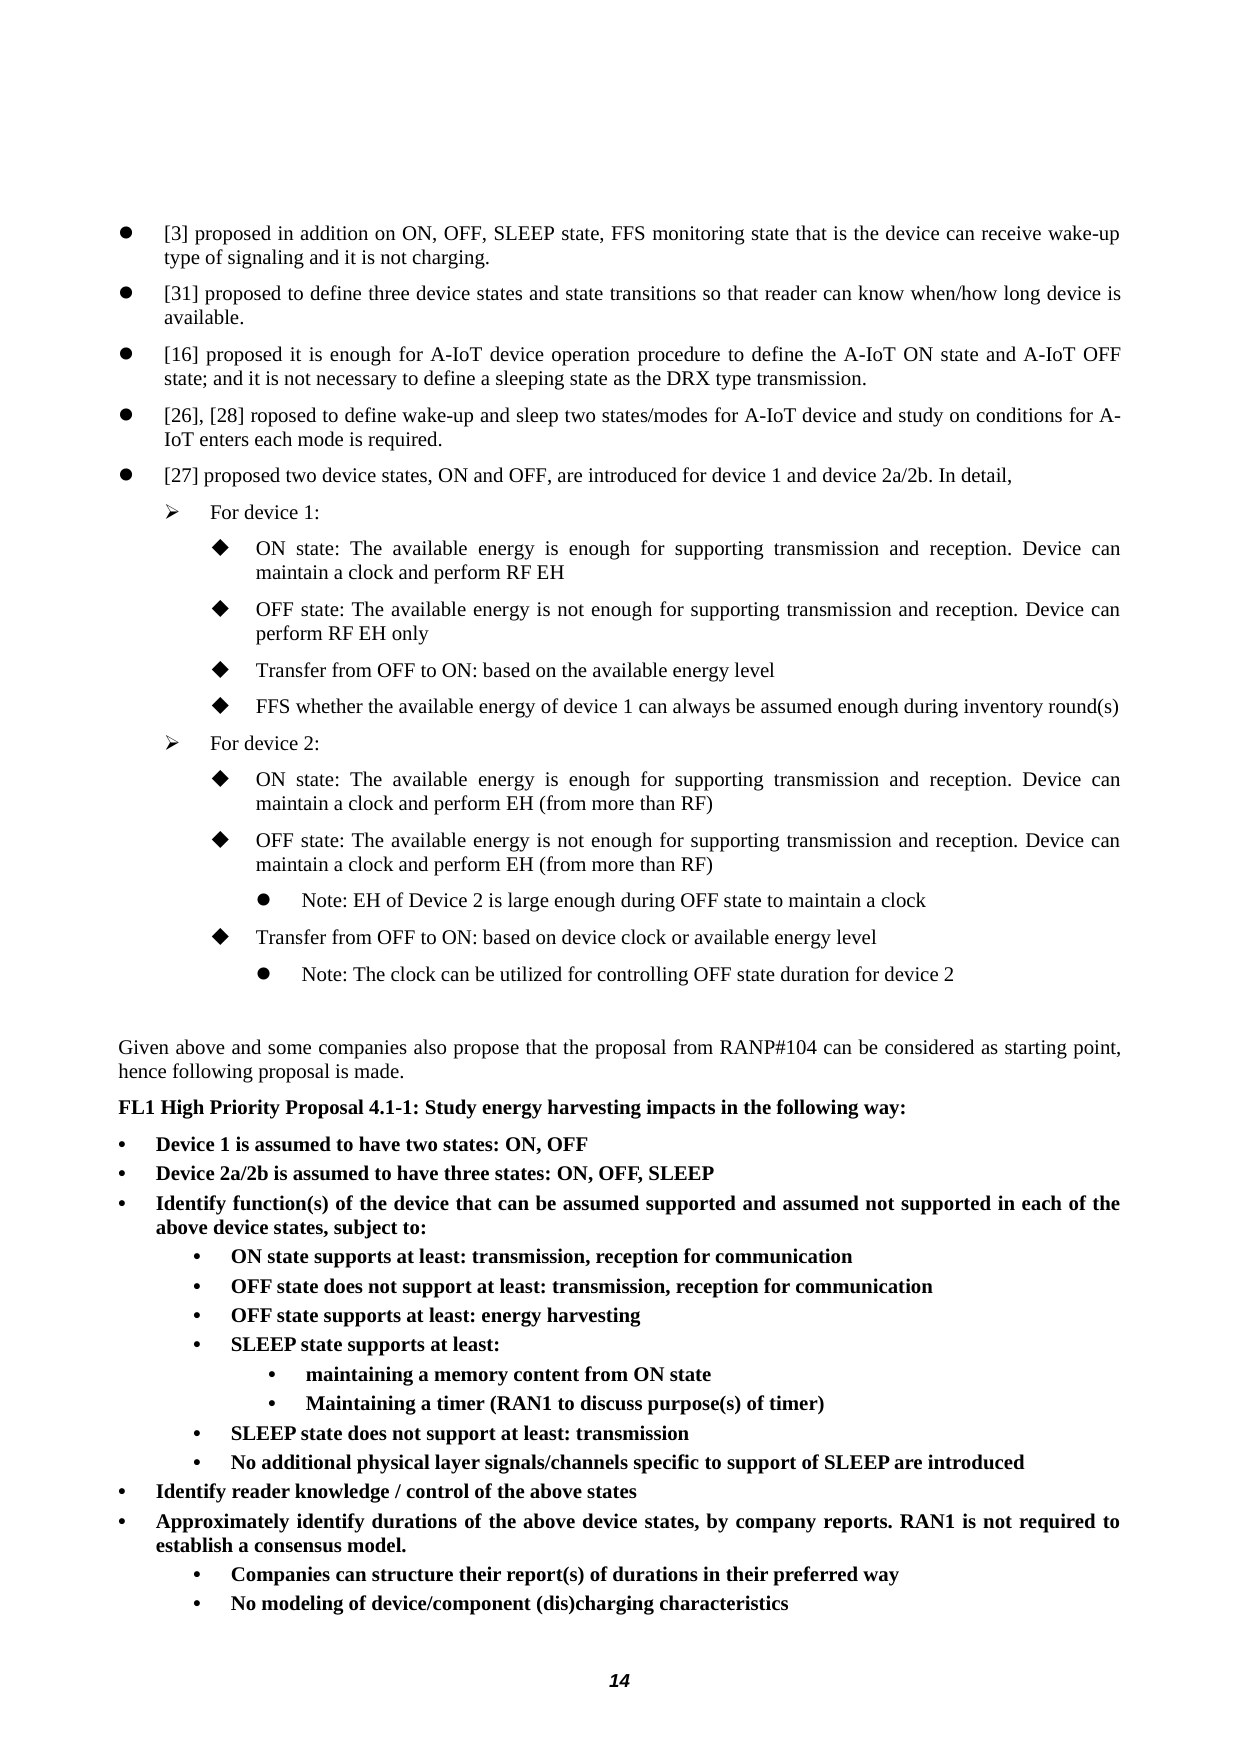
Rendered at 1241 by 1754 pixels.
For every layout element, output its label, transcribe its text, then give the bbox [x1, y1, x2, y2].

list ON state: The available energy is enough for supporting transmission and reception. Device can maintain a clock and perform RF EH [210, 536, 1122, 584]
list [31] proposed to define three device states and state transitions so that reader can know when/how long device is available. [118, 281, 1122, 329]
list OFF state supports at least: energy harvesting [193, 1303, 1122, 1327]
list No modeling of device/component (dis)charging characteristics [193, 1591, 1122, 1615]
list OFF state does not support at least: transmission, reception for communication [193, 1273, 1122, 1298]
list Companies can structure their report(s) of durations in their preferred way [193, 1562, 1122, 1586]
list Device 1 is assumed to have two states: ON, OFF [118, 1132, 1122, 1156]
list Note: The clock can be utilized for controlling OFF state duration for device 2 [256, 962, 1122, 986]
list For device 1: [164, 500, 1122, 524]
list [16] proposed it is enough for A-IoT device operation procedure to define the A-IoT ON state and A-IoT OFF state; and it is not necessary to define a sleeping state as the DRX type transmission. [118, 342, 1122, 390]
list FFS whether the available energy of device 1 can always be assumed enough during inventory round(s) [210, 694, 1122, 718]
list Approximately identify durations of the above device states, by company reports. RAN1 is not required to establish a consensus model. [118, 1508, 1122, 1557]
list Identify reader knowledge / control of the above states [118, 1479, 1122, 1503]
list [27] proposed two device states, ON and OFF, are introduced for device 1 and device 2a/2b. In detail, [118, 463, 1122, 487]
list ON state supports at least: transmission, reception for communication [193, 1244, 1122, 1268]
list maintaining a memory content from ON state [268, 1362, 1122, 1386]
text Given above and some companies also propose that the proposal from RANP#104 can be considered as starting point, hence following proposal is made. [118, 1035, 1122, 1083]
list Transfer from OFF to ON: based on device clock or available energy level [210, 925, 1122, 949]
list Note: EH of Device 2 is large enough during OFF state to maintain a clock [256, 888, 1122, 912]
list SLEEP state does not support at least: transmission [193, 1420, 1122, 1444]
list [3] proposed in addition on ON, OFF, SLEEP state, FFS monitoring state that is the device can receive wake-up type of signaling and it is not charging. [118, 221, 1122, 269]
list Device 2a/2b is assumed to have three states: ON, OFF, SLEEP [118, 1161, 1122, 1185]
list OFF state: The available energy is not enough for supporting transmission and reception. Device can maintain a clock and perform EH (from more than RF) [210, 828, 1122, 876]
list For device 2: [164, 731, 1122, 755]
list SLEEP state supports at least: [193, 1332, 1122, 1356]
text FL1 High Priority Proposal 4.1-1: Study energy harvesting impacts in the following way: [118, 1095, 1122, 1119]
list ON state: The available energy is enough for supporting transmission and reception. Device can maintain a clock and perform EH (from more than RF) [210, 767, 1122, 815]
list OFF state: The available energy is not enough for supporting transmission and reception. Device can perform RF EH only [210, 597, 1122, 645]
list Identify function(s) of the device that can be assumed supported and assumed not supported in each of the above device states, subject to: [118, 1191, 1122, 1239]
list [26], [28] roposed to define wake-up and sleep two states/modes for A-IoT device and study on conditions for A-IoT enters each mode is required. [118, 402, 1122, 451]
list No additional physical layer signals/channels specific to support of SLEEP are introduced [193, 1450, 1122, 1474]
list Maintaining a timer (RAN1 to discuss purpose(s) of timer) [268, 1391, 1122, 1415]
list Transfer from OFF to ON: based on the available energy level [210, 657, 1122, 682]
